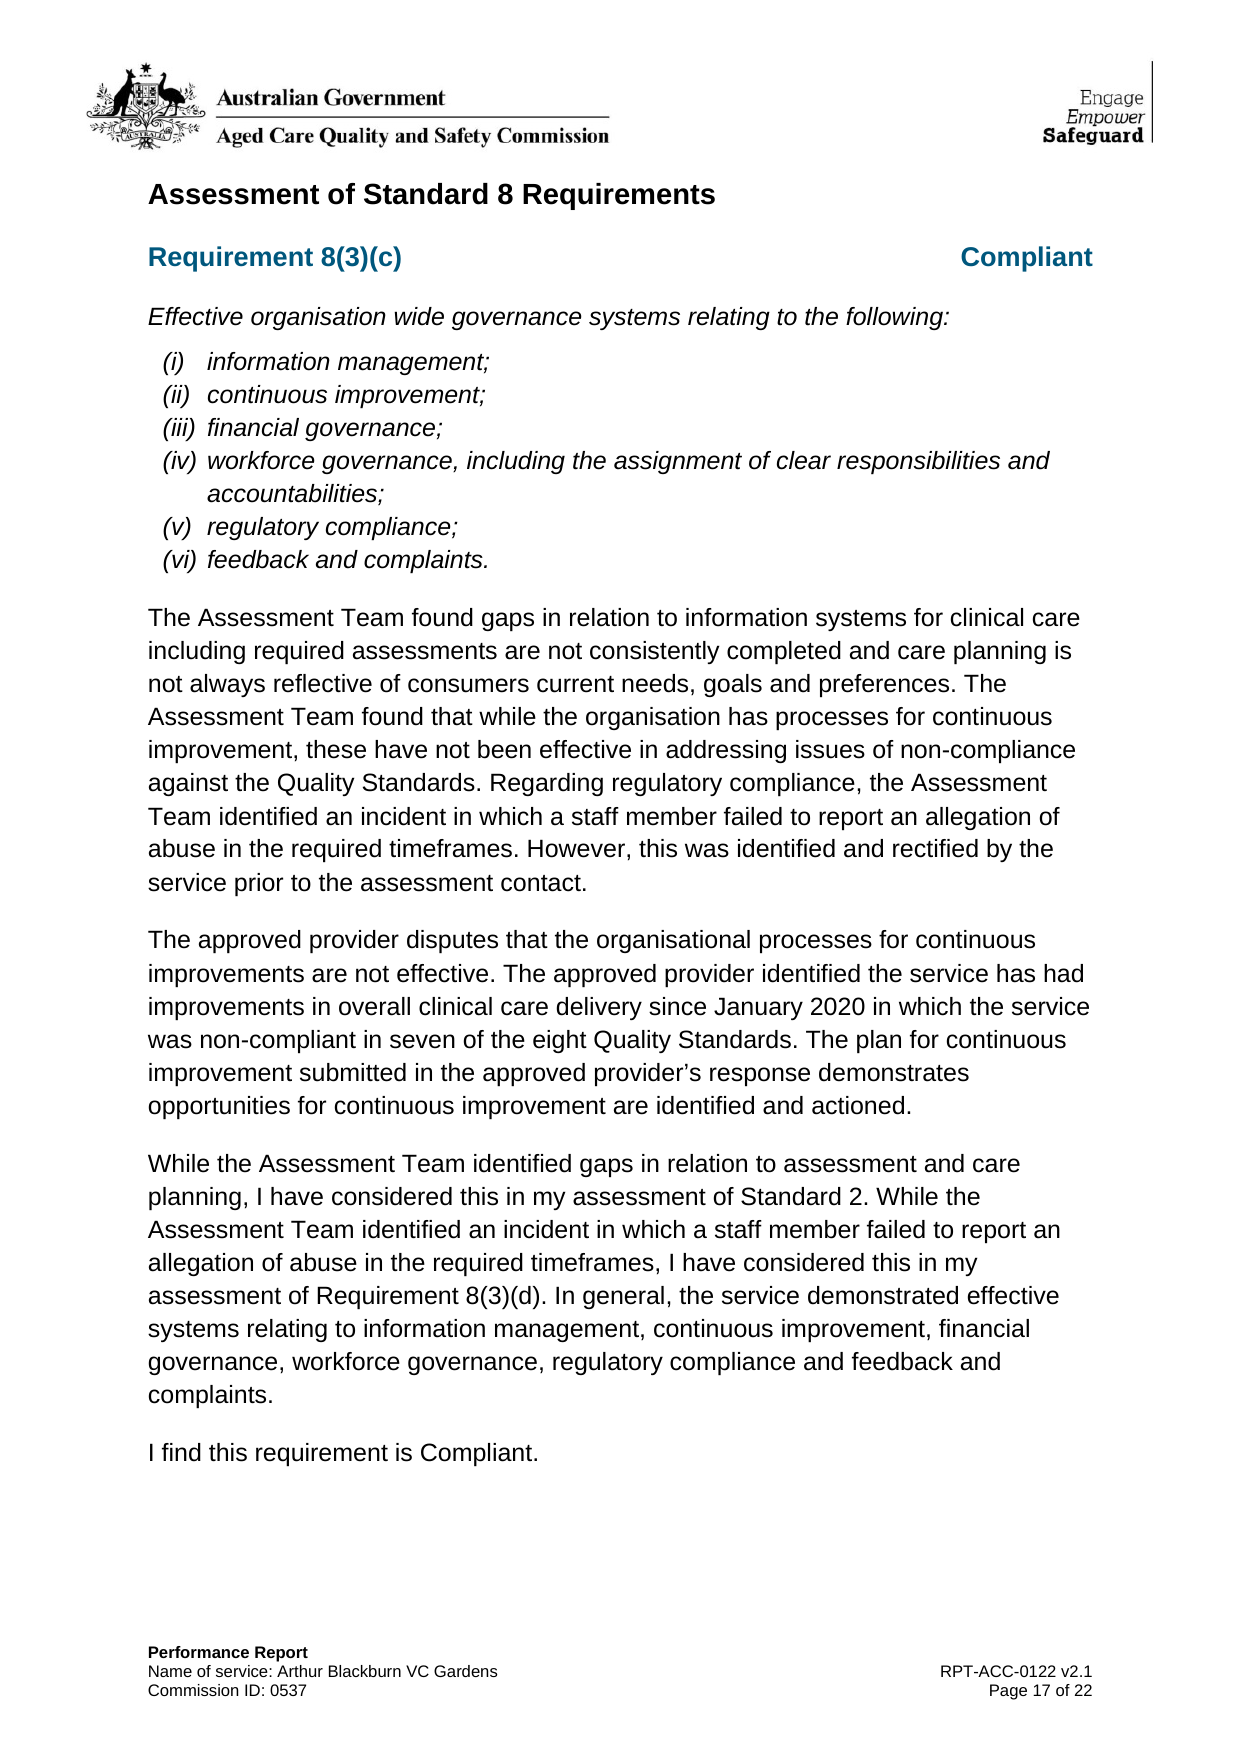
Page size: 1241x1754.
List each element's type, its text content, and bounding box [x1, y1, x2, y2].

text Effective organisation wide governance systems relating to the following: [148, 302, 1092, 330]
subtitle Requirement 8(3)(c) Compliant [148, 241, 1092, 272]
list continuous improvement; [162, 380, 1092, 409]
list regulatory compliance; [162, 512, 1092, 541]
text While the Assessment Team identified gaps in relation to assessment and care planning, I have considered this in my assessment of Standard 2. While the Assessment Team identified an incident in which a staff member failed to report an allegation of abuse in the required timeframes, I have considered this in my assessment of Requirement 8(3)(d). In general, the service demonstrated effective systems relating to information management, continuous improvement, financial governance, workforce governance, regulatory compliance and feedback and complaints. [148, 1149, 1092, 1408]
list financial governance; [162, 413, 1092, 442]
text The Assessment Team found gaps in relation to information systems for clinical care including required assessments are not consistently completed and care planning is not always reflective of consumers current needs, goals and preferences. The Assessment Team found that while the organisation has processes for continuous improvement, these have not been effective in addressing issues of non-compliance against the Quality Standards. Regarding regulatory compliance, the Assessment Team identified an incident in which a staff member failed to report an allegation of abuse in the required timeframes. However, this was identified and rectified by the service prior to the assessment contact. [148, 603, 1092, 896]
text I find this requirement is Compliant. [148, 1438, 1092, 1467]
picture [0, 1, 1241, 171]
list workforce governance, including the assignment of clear responsibilities and accountabilities; [162, 446, 1092, 508]
list feedback and complaints. [162, 545, 1092, 574]
subtitle Assessment of Standard 8 Requirements [148, 177, 1092, 211]
list information management; [162, 347, 1092, 376]
text The approved provider disputes that the organisational processes for continuous improvements are not effective. The approved provider identified the service has had improvements in overall clinical care delivery since January 2020 in which the service was non-compliant in seven of the eight Quality Standards. The plan for continuous improvement submitted in the approved provider’s response demonstrates opportunities for continuous improvement are identified and actioned. [148, 926, 1092, 1119]
